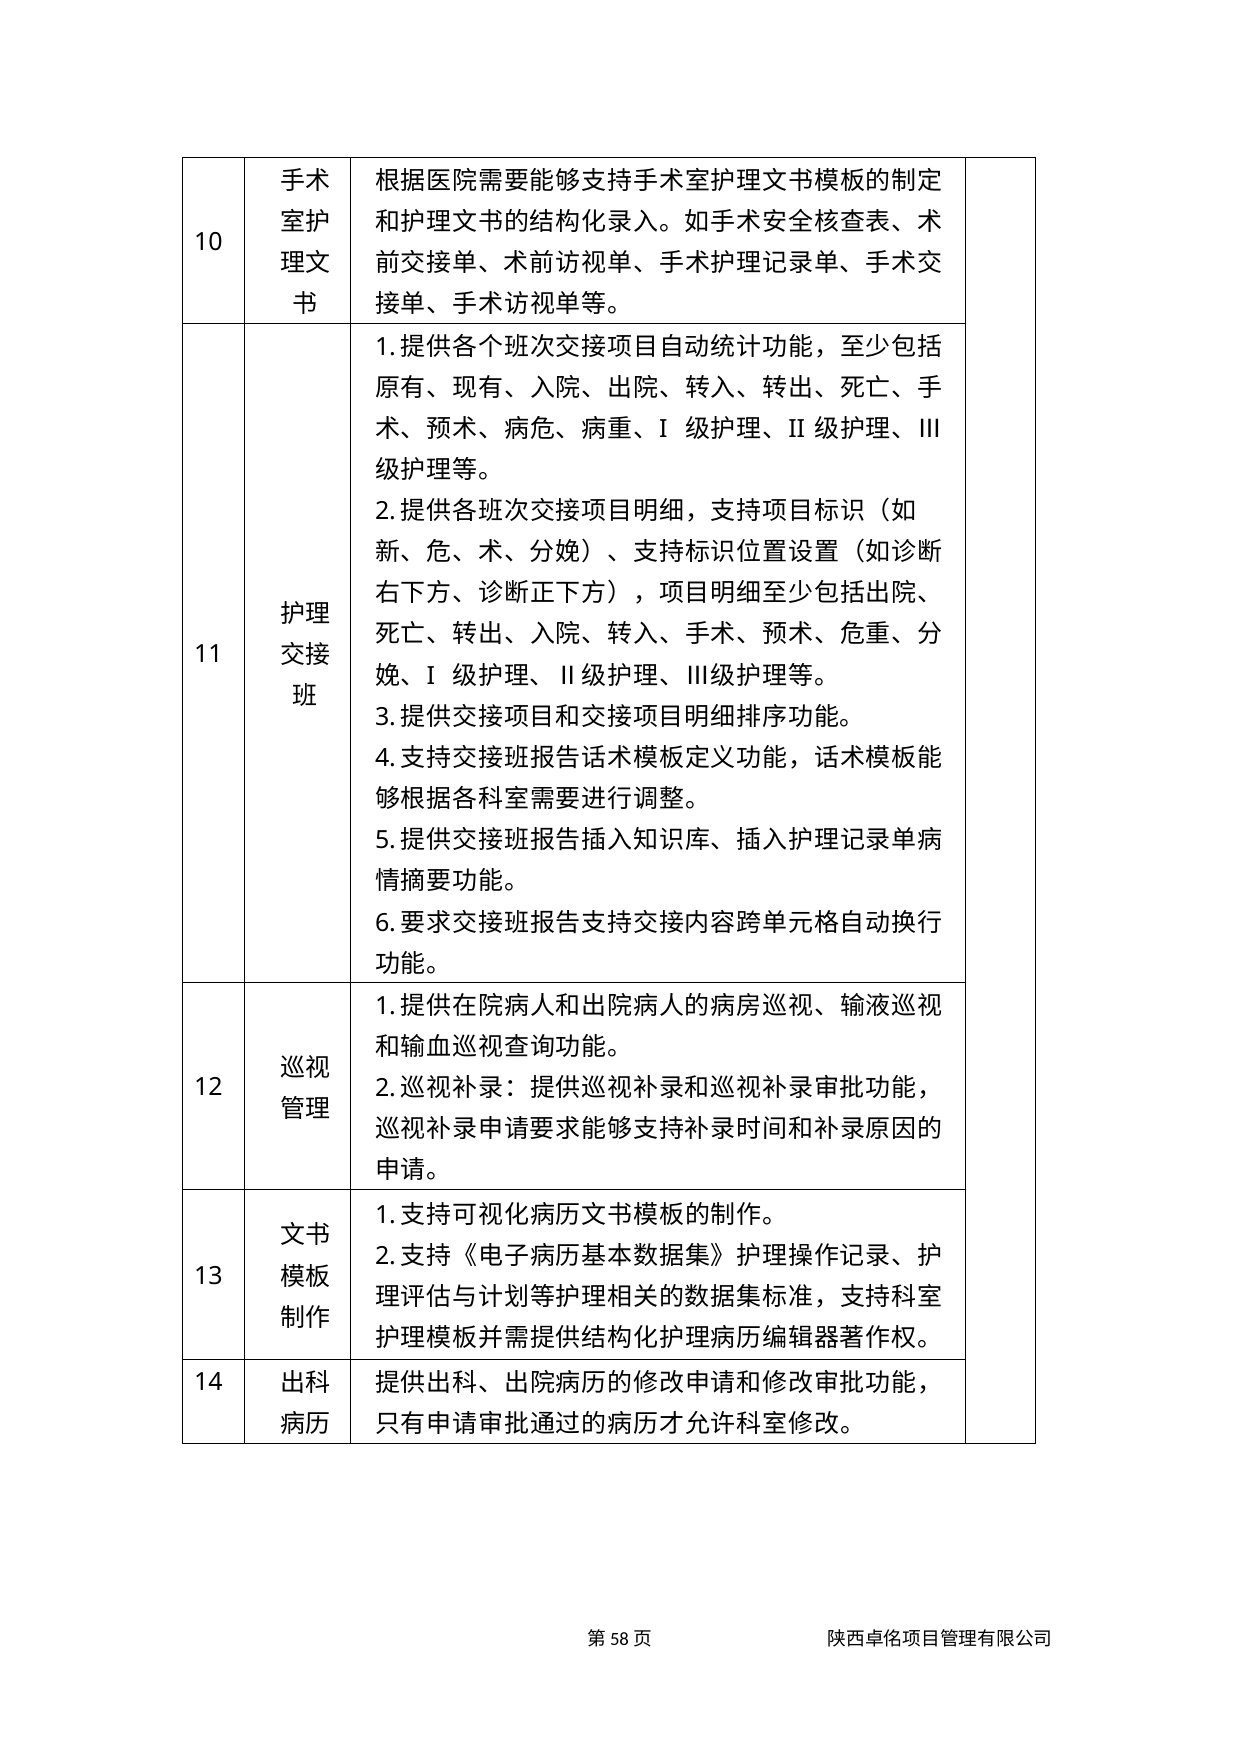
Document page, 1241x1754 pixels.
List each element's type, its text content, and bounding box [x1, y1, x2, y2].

table_cell 1.提供在院病人和出院病人的病房巡视、输液巡视和输血巡视查询功能。 2.巡视补录：提供巡视补录和巡视补录审批功能，巡视补录申请要求能够支持补录时间和补录原因的申请。 [351, 983, 965, 1189]
table_cell 10 [183, 158, 244, 322]
table_cell 出科病历 [245, 1360, 350, 1442]
table_cell 护理交接班 [245, 324, 350, 982]
table_cell 1.支持可视化病历文书模板的制作。 2.支持《电子病历基本数据集》护理操作记录、护理评估与计划等护理相关的数据集标准，支持科室护理模板并需提供结构化护理病历编辑器著作权。 [351, 1190, 965, 1359]
table_cell 手术室护理文书 [245, 158, 350, 322]
table_cell 13 [183, 1190, 244, 1359]
table_cell 提供出科、出院病历的修改申请和修改审批功能，只有申请审批通过的病历才允许科室修改。 [351, 1360, 965, 1442]
table_cell 12 [183, 983, 244, 1189]
table_cell 11 [183, 324, 244, 982]
table_cell 文书模板制作 [245, 1190, 350, 1359]
table_cell 14 [183, 1360, 244, 1442]
table_cell 1.提供各个班次交接项目自动统计功能，至少包括原有、现有、入院、出院、转入、转出、死亡、手术、预术、病危、病重、I级护理、II级护理、Ⅲ级护理等。 2.提供各班次交接项目明细，支持项目标识（如新、危、术、分娩）、支持标识位置设置（如诊断右下方、诊断正下方），项目明细至少包括出院、死亡、转出、入院、转入、手术、预术、危重、分娩、I级护理、Ⅱ级护理、Ⅲ级护理等。 3.提供交接项目和交接项目明细排序功能。 4.支持交接班报告话术模板定义功能，话术模板能够根据各科室需要进行调整。 5.提供交接班报告插入知识库、插入护理记录单病情摘要功能。 6.要求交接班报告支持交接内容跨单元格自动换行功能。 [351, 324, 965, 982]
table_cell 根据医院需要能够支持手术室护理文书模板的制定和护理文书的结构化录入。如手术安全核查表、术前交接单、术前访视单、手术护理记录单、手术交接单、手术访视单等。 [351, 158, 965, 322]
table_cell 巡视管理 [245, 983, 350, 1189]
